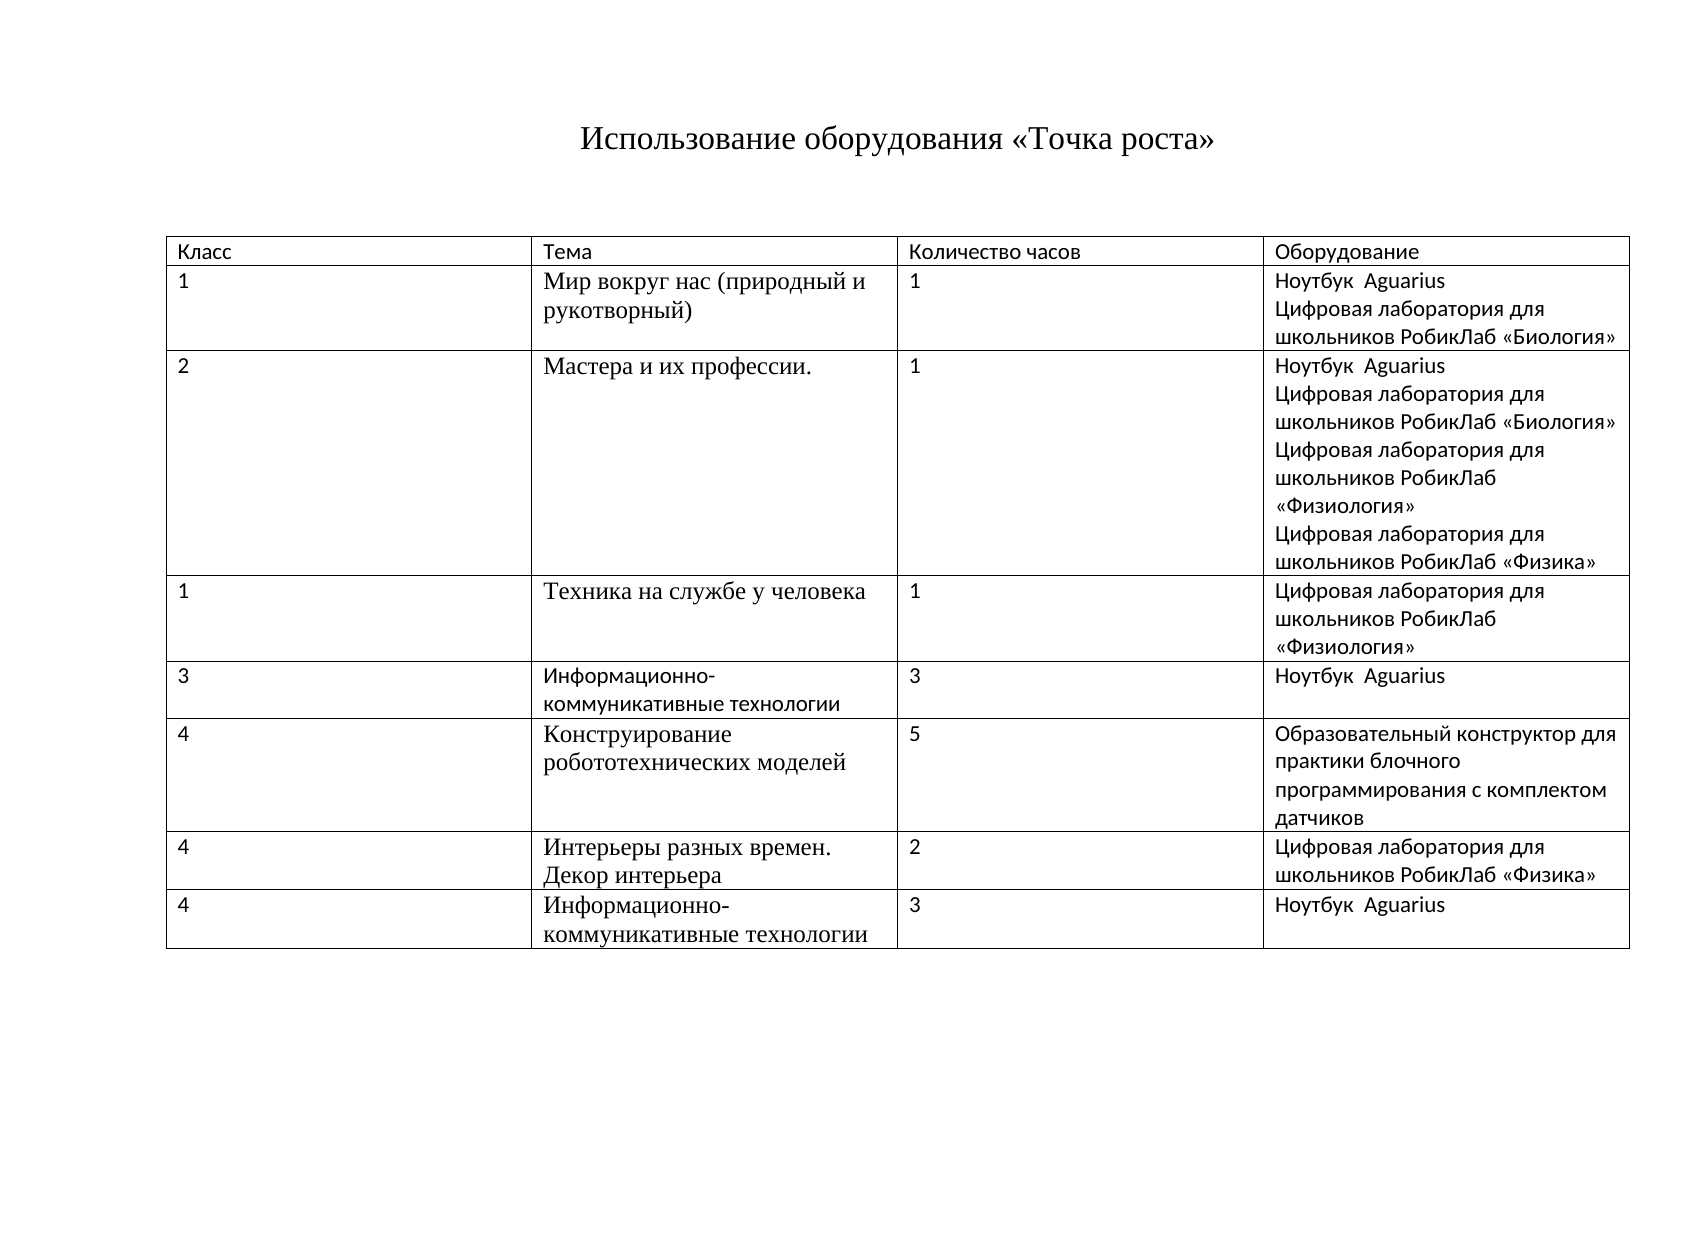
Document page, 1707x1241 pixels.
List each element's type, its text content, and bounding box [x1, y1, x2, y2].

table_cell Цифровая лаборатория для школьников РобикЛаб «Физика» [1264, 832, 1629, 889]
text Использование оборудования «Точка роста» [177, 118, 1618, 156]
table_cell 4 [167, 719, 531, 831]
table_cell 1 [898, 351, 1263, 575]
table_cell Ноутбук Aguarius Цифровая лаборатория для школьников РобикЛаб «Биология» Цифровая лаборатория для школьников РобикЛаб «Физиология» Цифровая лаборатория для школьников РобикЛаб «Физика» [1264, 351, 1629, 575]
table_cell 3 [898, 662, 1263, 718]
table_cell Конструирование робототехнических моделей [532, 719, 897, 831]
table_cell 3 [167, 662, 531, 718]
table_header Тема [532, 237, 897, 265]
table_cell Образовательный конструктор для практики блочного программирования с комплектом датчиков [1264, 719, 1629, 831]
table_cell 1 [167, 576, 531, 661]
table_cell Информационно-коммуникативные технологии [532, 662, 897, 718]
table_cell Ноутбук Aguarius [1264, 890, 1629, 948]
table_cell 1 [898, 266, 1263, 350]
table_header Оборудование [1264, 237, 1629, 265]
table_cell 2 [898, 832, 1263, 889]
table_cell 1 [898, 576, 1263, 661]
table_cell Интерьеры разных времен. Декор интерьера [532, 832, 897, 889]
table_cell Информационно-коммуникативные технологии [532, 890, 897, 948]
table_cell 5 [898, 719, 1263, 831]
table_cell Мир вокруг нас (природный и рукотворный) [532, 266, 897, 350]
table_cell Ноутбук Aguarius Цифровая лаборатория для школьников РобикЛаб «Биология» [1264, 266, 1629, 350]
table_header Количество часов [898, 237, 1263, 265]
table_cell 4 [167, 832, 531, 889]
table_cell Ноутбук Aguarius [1264, 662, 1629, 718]
table_cell Мастера и их профессии. [532, 351, 897, 575]
table_cell 2 [167, 351, 531, 575]
table_cell 4 [167, 890, 531, 948]
table_cell 3 [898, 890, 1263, 948]
table_header Класс [167, 237, 531, 265]
table_cell Техника на службе у человека [532, 576, 897, 661]
table_cell 1 [167, 266, 531, 350]
table_cell Цифровая лаборатория для школьников РобикЛаб «Физиология» [1264, 576, 1629, 661]
